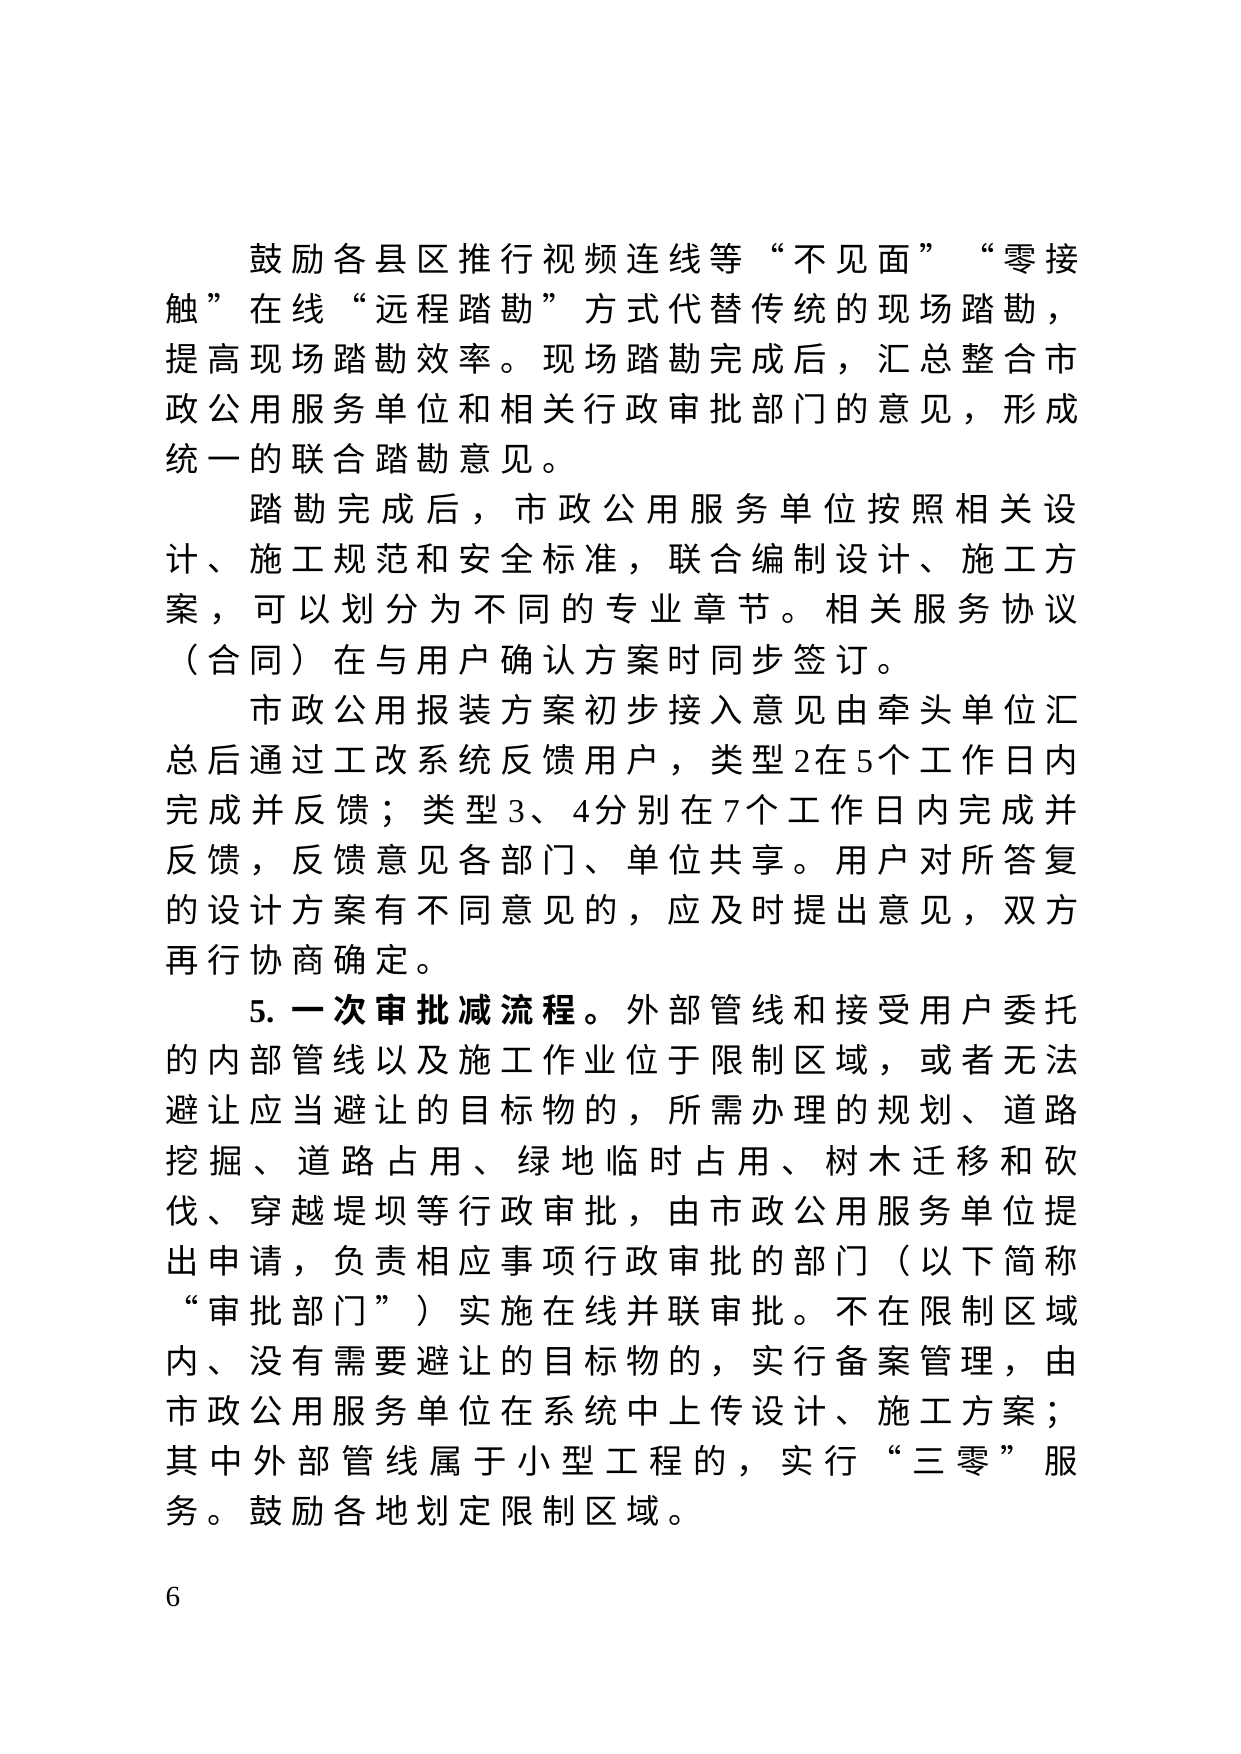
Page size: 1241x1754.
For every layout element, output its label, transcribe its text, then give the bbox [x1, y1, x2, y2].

list 5.一次审批减流程。外部管线和接受用户委托的内部管线以及施工作业位于限制区域，或者无法避让应当避让的目标物的，所需办理的规划、道路挖掘、道路占用、绿地临时占用、树木迁移和砍伐、穿越堤坝等行政审批，由市政公用服务单位提出申请，负责相应事项行政审批的部门（以下简称“审批部门”）实施在线并联审批。不在限制区域内、没有需要避让的目标物的，实行备案管理，由市政公用服务单位在系统中上传设计、施工方案；其中外部管线属于小型工程的，实行“三零”服务。鼓励各地划定限制区域。 [165, 983, 1087, 1534]
list 鼓励各县区推行视频连线等“不见面”“零接触”在线“远程踏勘”方式代替传统的现场踏勘，提高现场踏勘效率。现场踏勘完成后，汇总整合市政公用服务单位和相关行政审批部门的意见，形成统一的联合踏勘意见。 [165, 232, 1087, 482]
list 市政公用报装方案初步接入意见由牵头单位汇总后通过工改系统反馈用户，类型2在5个工作日内完成并反馈；类型3、4分别在7个工作日内完成并反馈，反馈意见各部门、单位共享。用户对所答复的设计方案有不同意见的，应及时提出意见，双方再行协商确定。 [165, 682, 1087, 983]
list 踏勘完成后，市政公用服务单位按照相关设计、施工规范和安全标准，联合编制设计、施工方案，可以划分为不同的专业章节。相关服务协议（合同）在与用户确认方案时同步签订。 [165, 482, 1087, 682]
